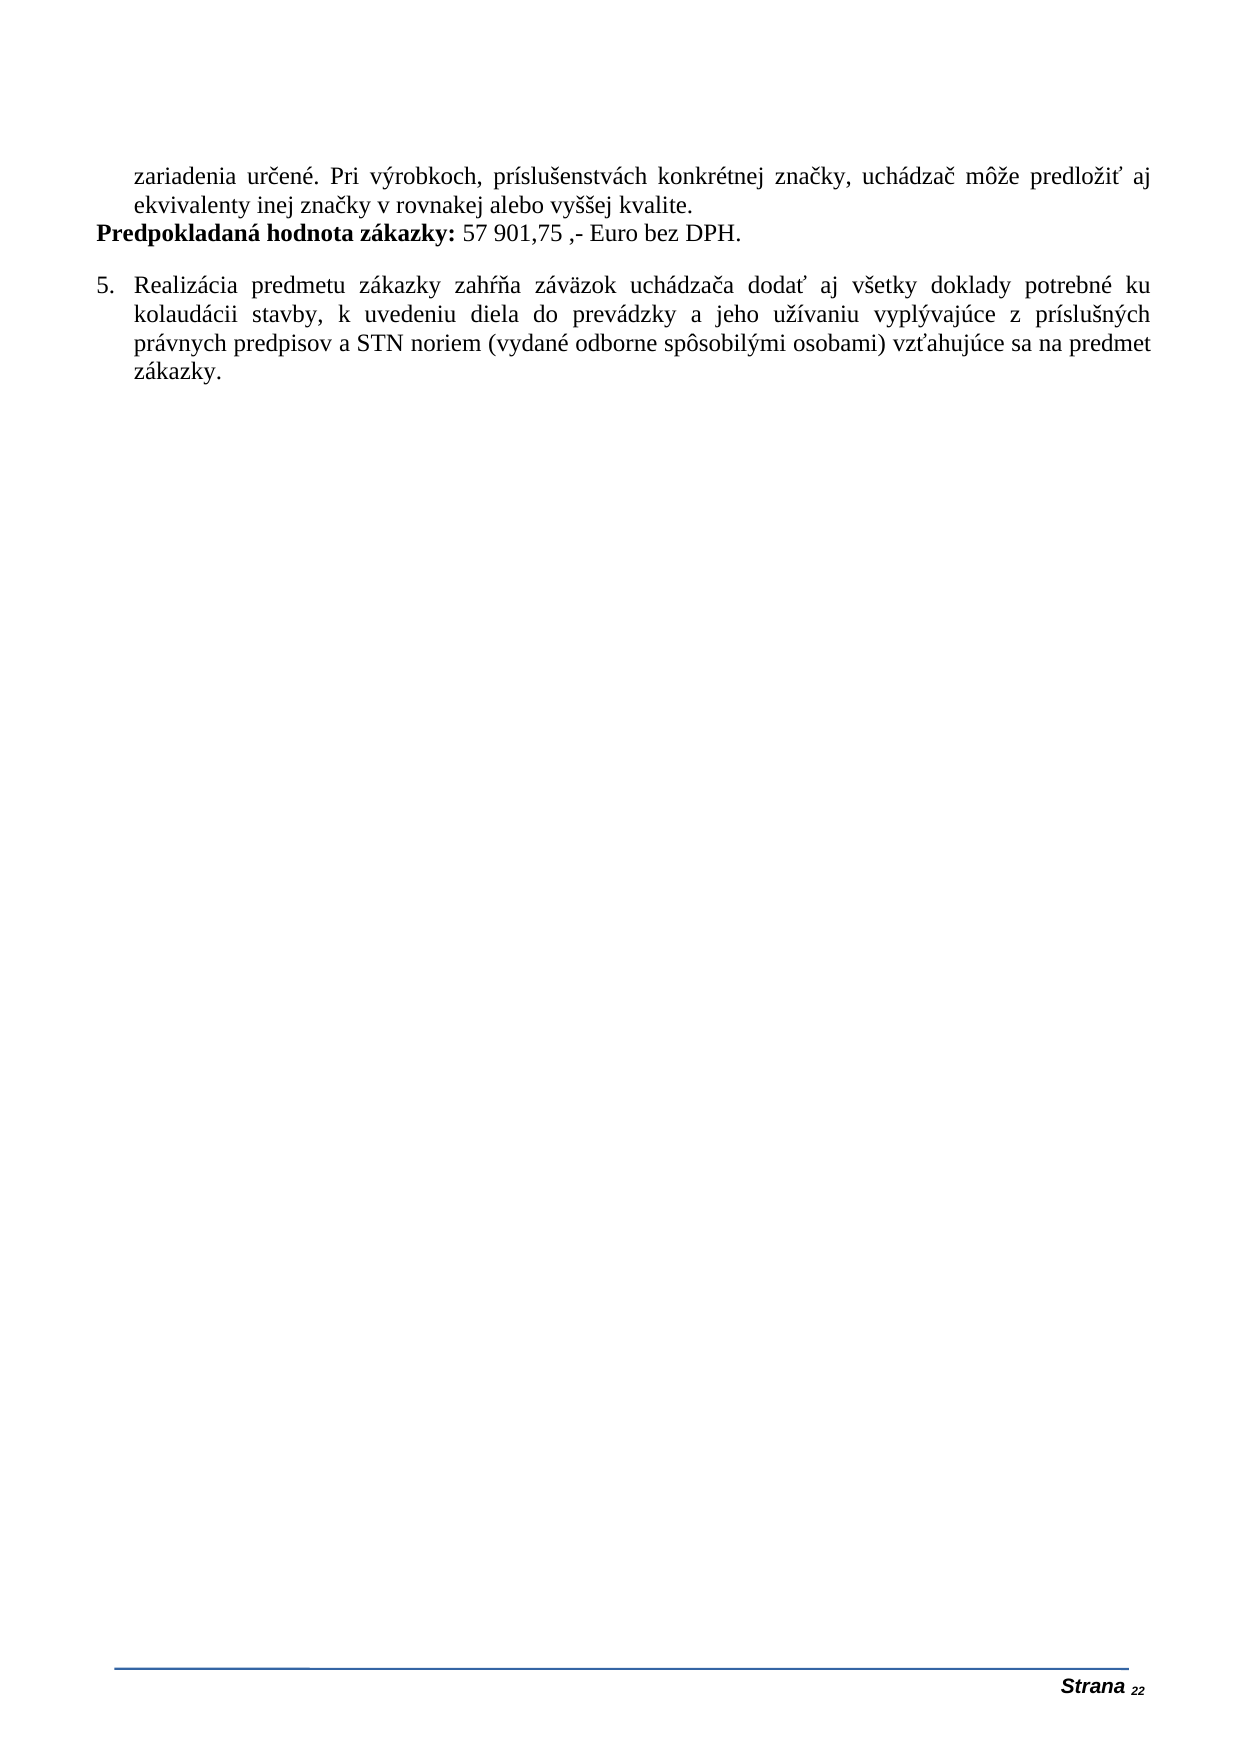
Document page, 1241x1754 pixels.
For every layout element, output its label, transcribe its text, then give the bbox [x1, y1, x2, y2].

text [134, 161, 1152, 218]
list Realizácia predmetu zákazky zahŕňa záväzok uchádzača dodať aj všetky doklady potrebné ku kolaudácii stavby, k uvedeniu diela do prevádzky a jeho užívaniu vyplývajúce z príslušných právnych predpisov a STN noriem (vydané odborne spôsobilými osobami) vzťahujúce sa na predmet zákazky. [96, 270, 1152, 385]
text Predpokladaná hodnota zákazky: 57 901,75 ,- Euro bez DPH. [96, 218, 1152, 247]
